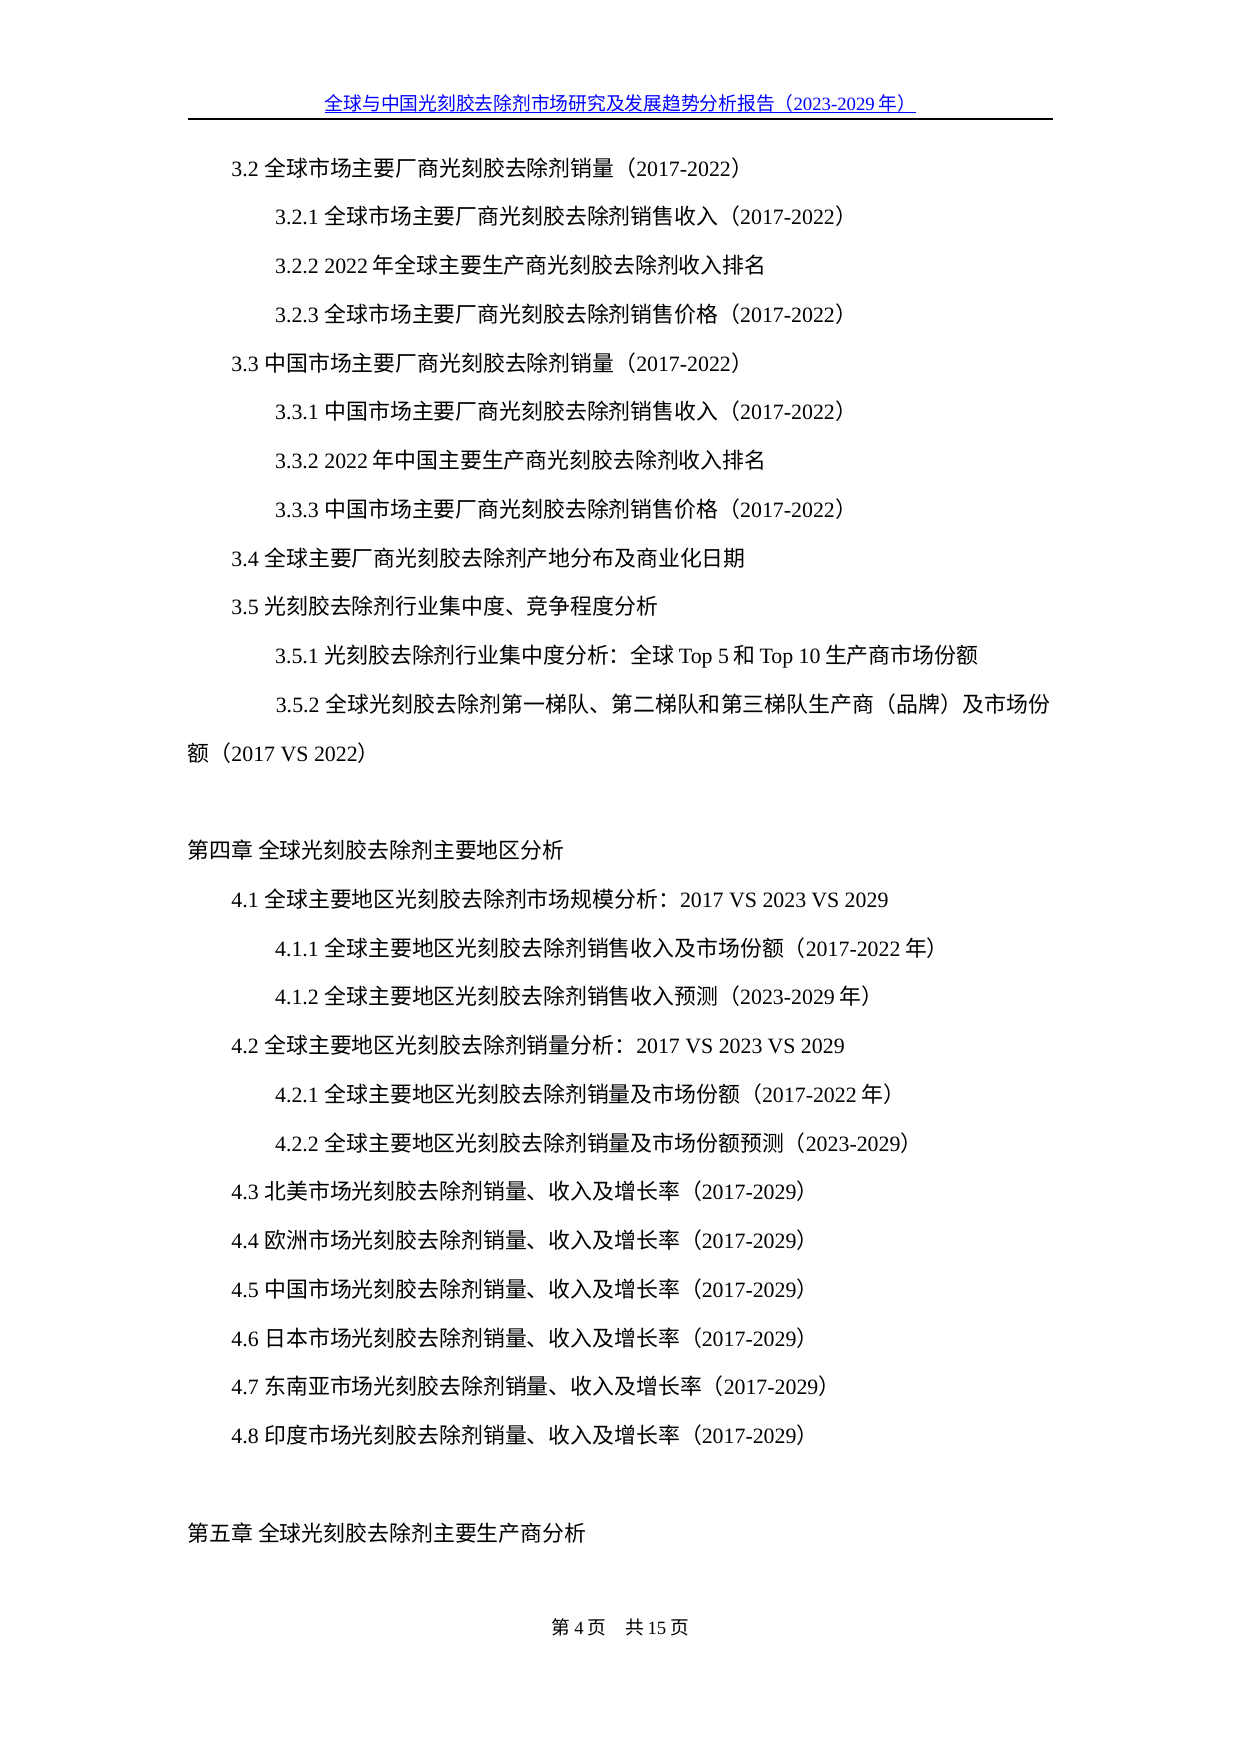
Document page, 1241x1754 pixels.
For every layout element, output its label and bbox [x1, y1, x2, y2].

text [187, 150, 1053, 1548]
